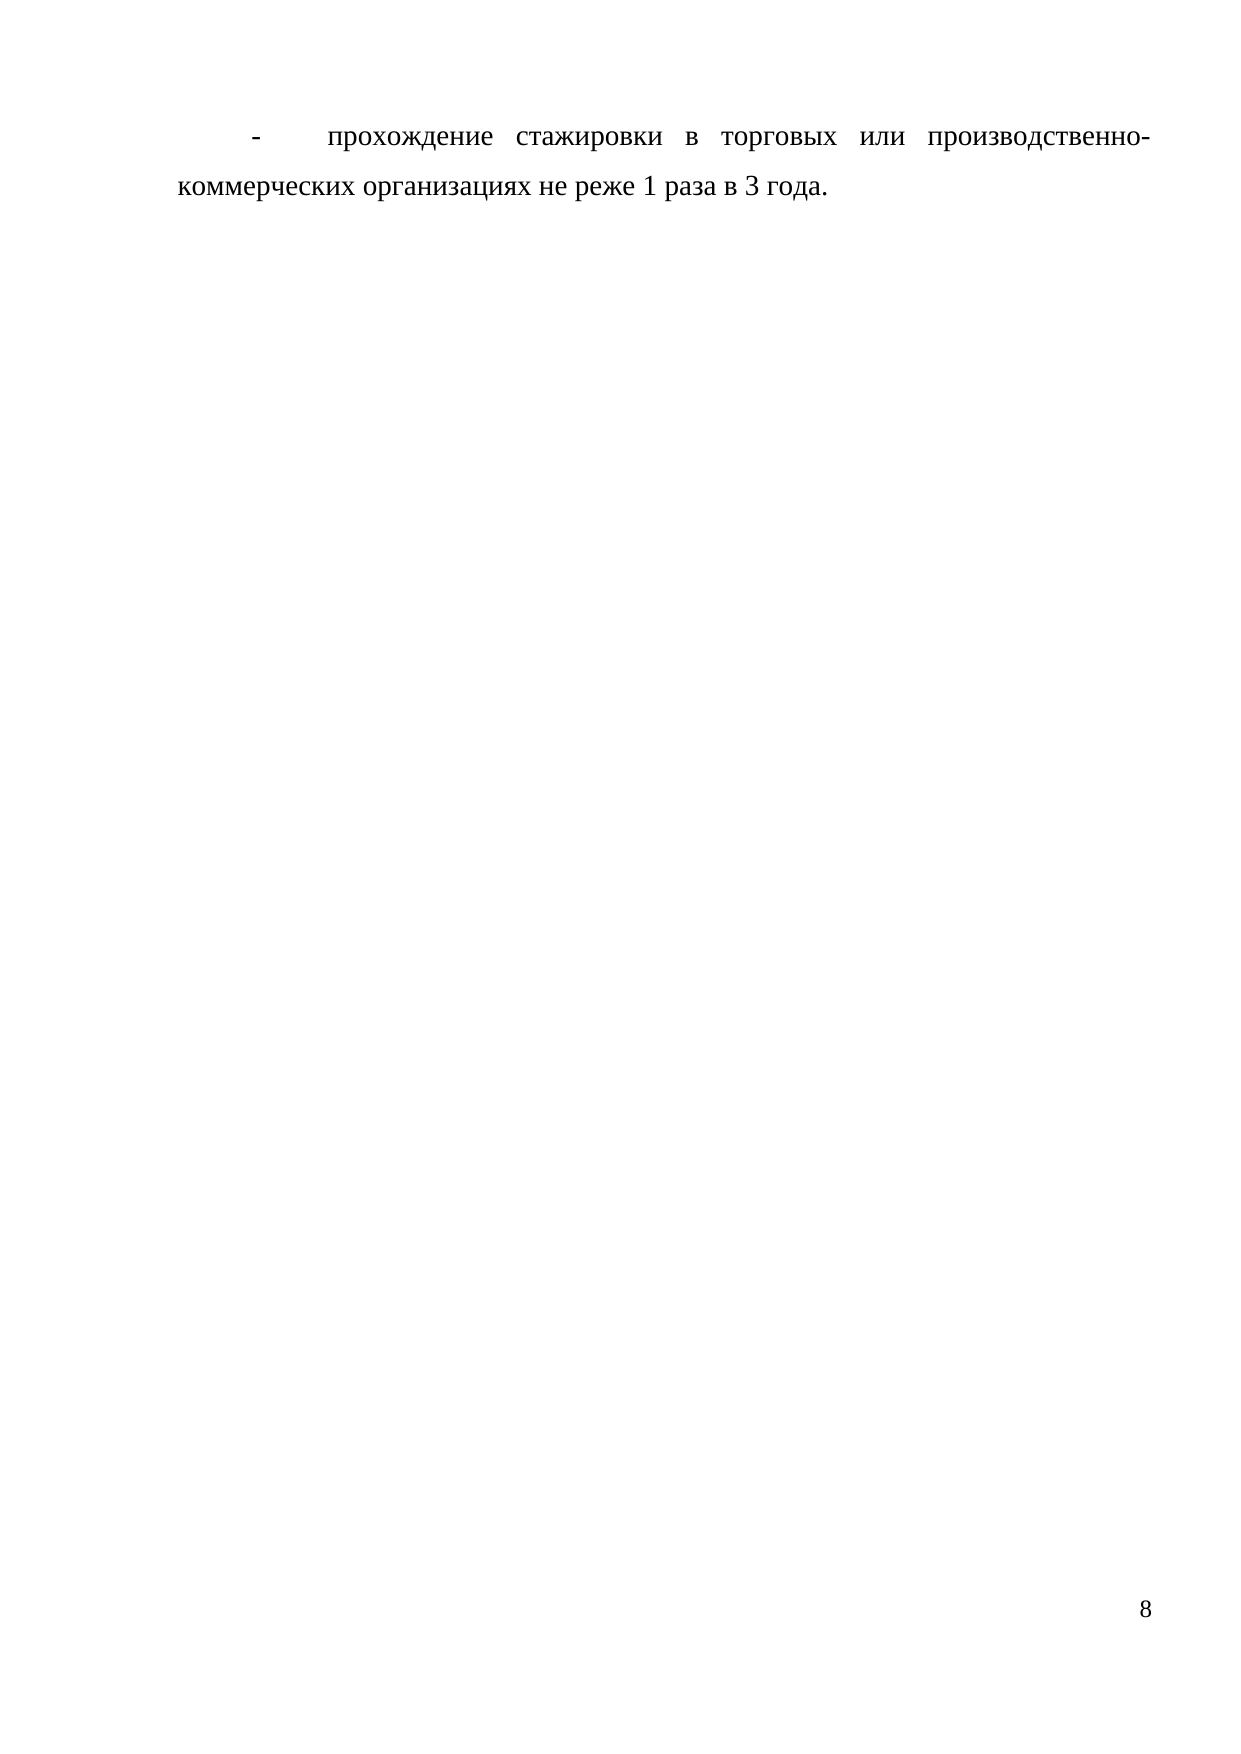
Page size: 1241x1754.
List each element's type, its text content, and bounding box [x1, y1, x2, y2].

text - прохождение стажировки в торговых или производственно-коммерческих организациях не реже 1 раза в 3 года. [177, 118, 1152, 202]
